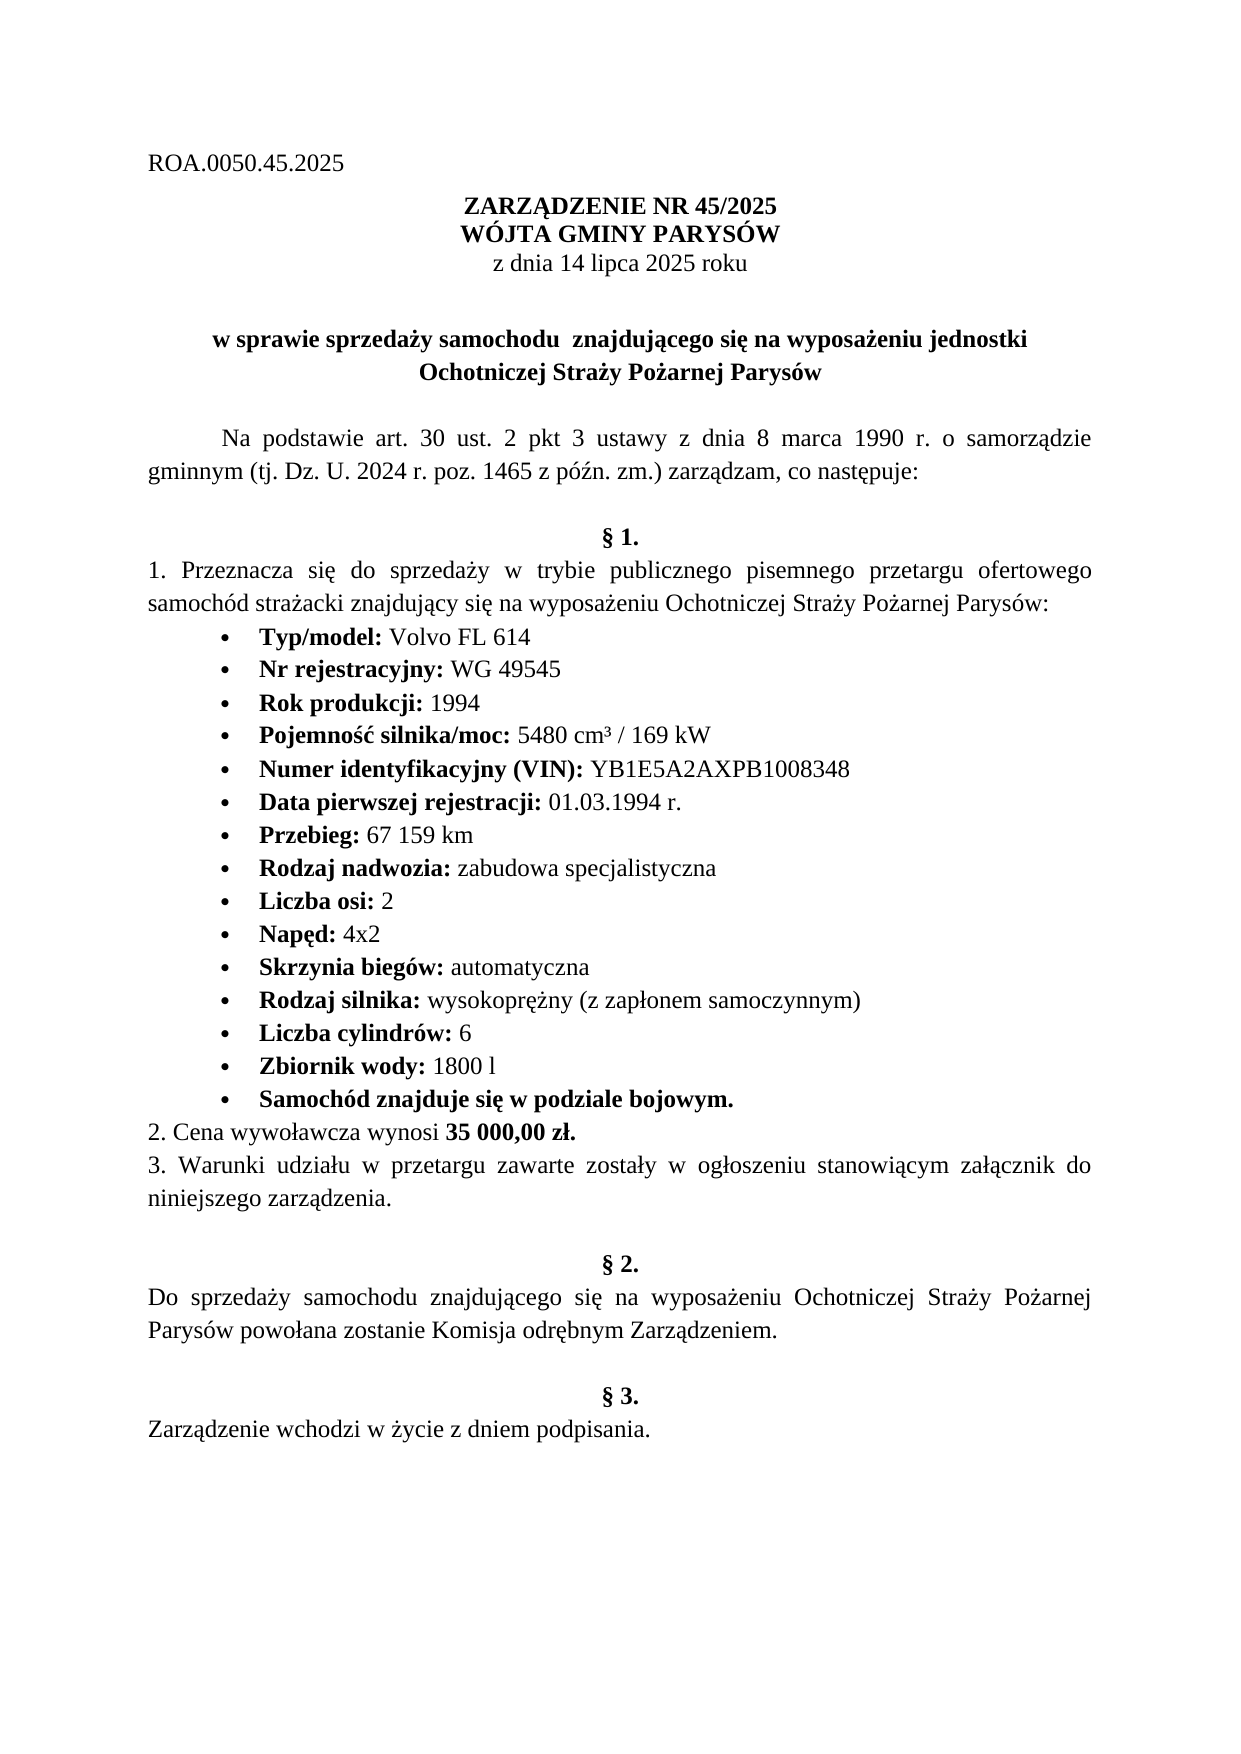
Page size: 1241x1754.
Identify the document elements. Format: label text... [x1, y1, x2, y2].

text 1. Przeznacza się do sprzedaży w trybie publicznego pisemnego przetargu ofertowego samochód strażacki znajdujący się na wyposażeniu Ochotniczej Straży Pożarnej Parysów: [148, 556, 1093, 617]
list Nr rejestracyjny: WG 49545 [221, 654, 1093, 683]
text Do sprzedaży samochodu znajdującego się na wyposażeniu Ochotniczej Straży Pożarnej Parysów powołana zostanie Komisja odrębnym Zarządzeniem. [148, 1282, 1093, 1344]
text Zarządzenie wchodzi w życie z dniem podpisania. [148, 1414, 1093, 1443]
text § 1. [148, 522, 1093, 551]
text Na podstawie art. 30 ust. 2 pkt 3 ustawy z dnia 8 marca 1990 r. o samorządzie gminnym (tj. Dz. U. 2024 r. poz. 1465 z późn. zm.) zarządzam, co następuje: [148, 423, 1093, 485]
text 2. Cena wywoławcza wynosi 35 000,00 zł. [148, 1117, 1093, 1146]
list Zbiornik wody: 1800 l [221, 1051, 1093, 1079]
text 3. Warunki udziału w przetargu zawarte zostały w ogłoszeniu stanowiącym załącznik do niniejszego zarządzenia. [148, 1150, 1093, 1212]
list Przebieg: 67 159 km [221, 820, 1093, 848]
list Skrzynia biegów: automatyczna [221, 952, 1093, 981]
list Napęd: 4x2 [221, 919, 1093, 947]
list Typ/model: Volvo FL 614 [221, 622, 1093, 650]
list Rodzaj silnika: wysokoprężny (z zapłonem samoczynnym) [221, 985, 1093, 1013]
text w sprawie sprzedaży samochodu znajdującego się na wyposażeniu jednostki Ochotniczej Straży Pożarnej Parysów [148, 324, 1093, 386]
text § 3. [148, 1381, 1093, 1410]
list Numer identyfikacyjny (VIN): YB1E5A2AXPB1008348 [221, 754, 1093, 782]
list Pojemność silnika/moc: 5480 cm³ / 169 kW [221, 721, 1093, 749]
list Rodzaj nadwozia: zabudowa specjalistyczna [221, 853, 1093, 881]
list Liczba cylindrów: 6 [221, 1018, 1093, 1047]
text WÓJTA GMINY PARYSÓW [148, 219, 1093, 248]
text ROA.0050.45.2025 [148, 148, 1093, 176]
list Rok produkcji: 1994 [221, 688, 1093, 716]
text ZARZĄDZENIE NR 45/2025 [148, 191, 1093, 219]
list Liczba osi: 2 [221, 886, 1093, 914]
text § 2. [148, 1249, 1093, 1278]
list Data pierwszej rejestracji: 01.03.1994 r. [221, 787, 1093, 815]
text z dnia 14 lipca 2025 roku [148, 248, 1093, 277]
list Samochód znajduje się w podziale bojowym. [221, 1084, 1093, 1113]
